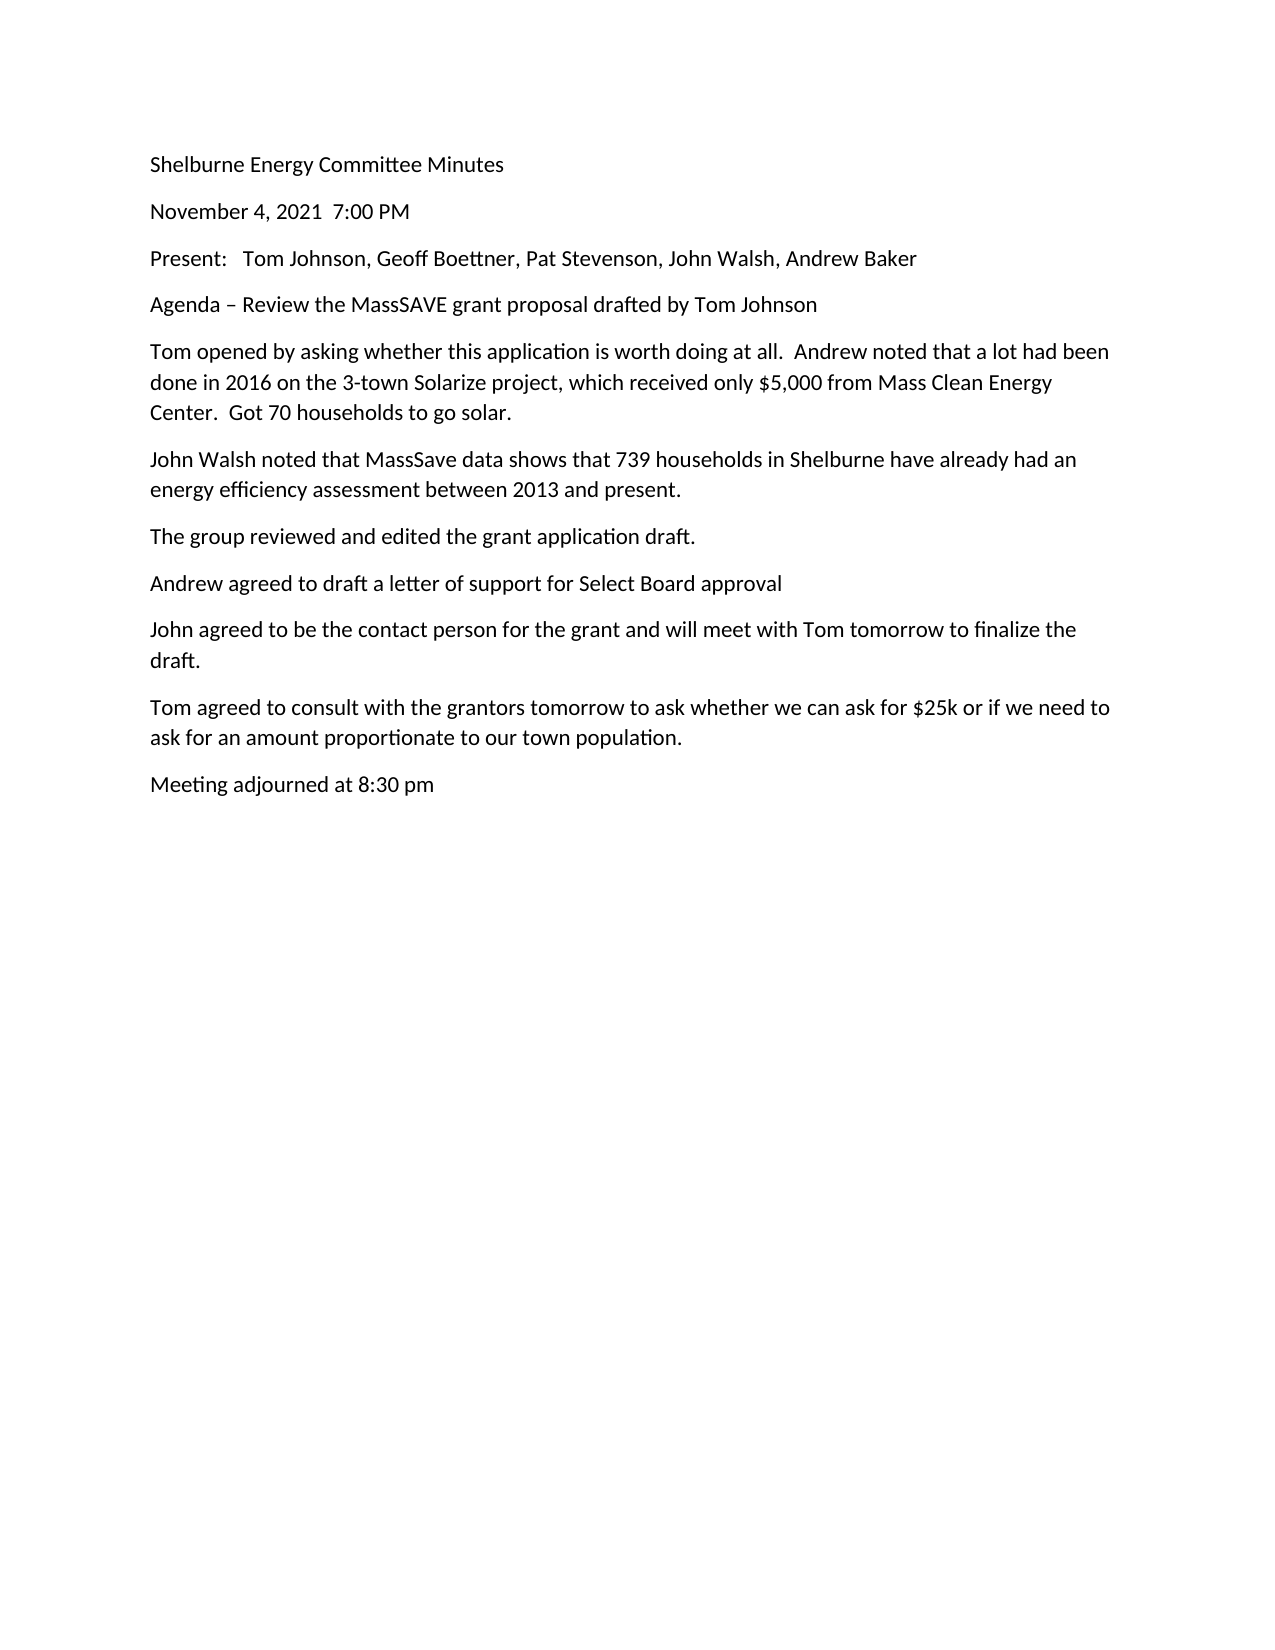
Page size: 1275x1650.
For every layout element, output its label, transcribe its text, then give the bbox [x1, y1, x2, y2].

text Shelburne Energy Committee [150, 150, 1125, 178]
text Present: Tom Johnson, Geoff Boettner, Pat Stevenson, John Walsh, Andrew Baker [150, 244, 1125, 272]
text John agreed to be the contact person for the grant and will meet with Tom tomorrow to finalize the draft. [150, 616, 1125, 674]
text Meeting adjourned at 8:30 pm [150, 770, 1125, 798]
text The group reviewed and edited the grant application draft. [150, 522, 1125, 550]
text John Walsh noted that MassSave data shows that 739 households in Shelburne have already had an energy efficiency assessment between 2013 and present. [150, 445, 1125, 503]
text Agenda – Review the MassSAVE grant proposal drafted by Tom Johnson [150, 291, 1125, 319]
text Tom agreed to consult with the grantors tomorrow to ask whether we can ask for $25k or if we need to ask for an amount proportionate to our town population. [150, 693, 1125, 751]
text Tom opened by asking whether this application is worth doing at all. Andrew noted that a lot had been done in 2016 on the 3-town Solarize project, which received only $5,000 from Mass Clean Energy Center. Got 70 households to go solar. [150, 337, 1125, 426]
text Andrew agreed to draft a letter of support for Select Board approval [150, 569, 1125, 597]
text November 4, 2021 [150, 197, 1125, 225]
